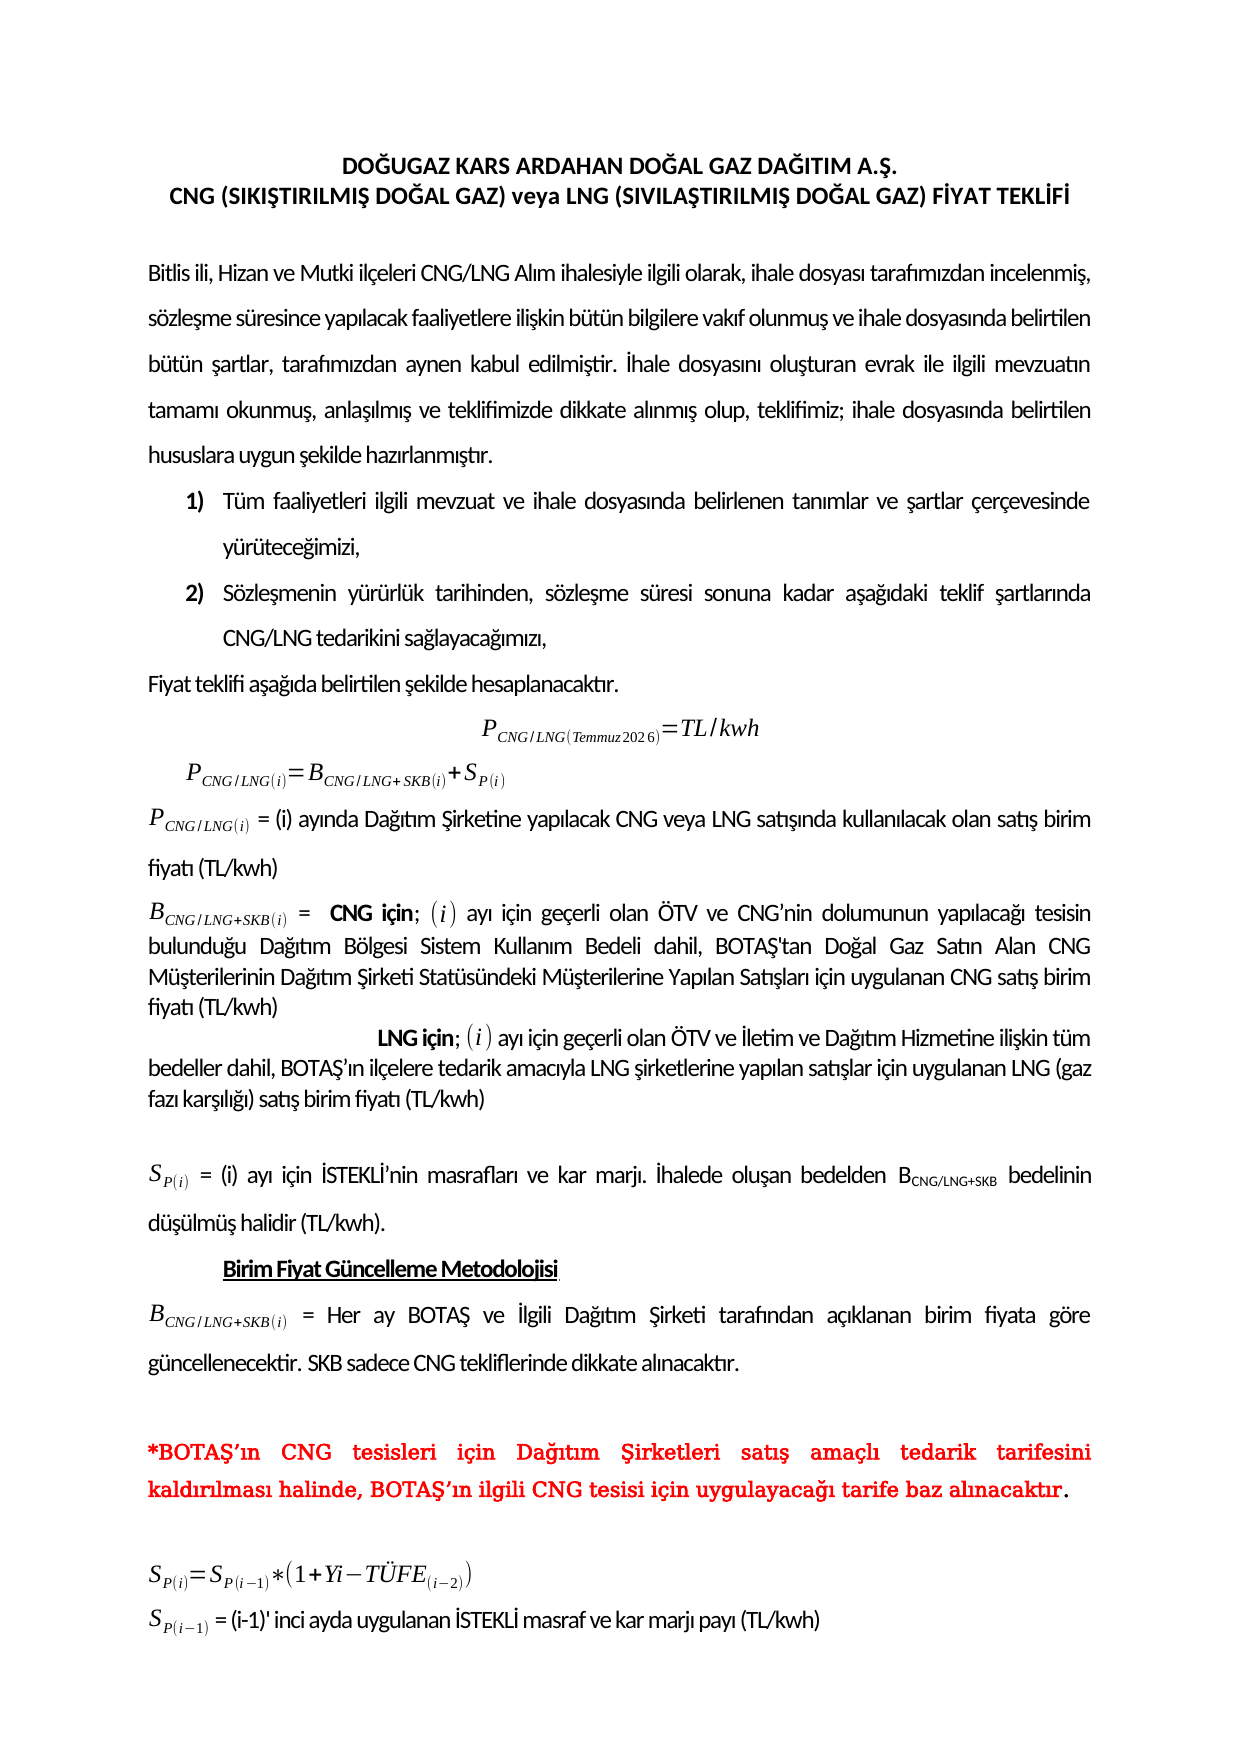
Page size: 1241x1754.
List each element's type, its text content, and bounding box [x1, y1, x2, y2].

text Bitlis ili, Hizan ve Mutki ilçeleri CNG/LNG Alım ihalesiyle ilgili olarak, ihale dosyası tarafımızdan incelenmiş, sözleşme süresince yapılacak faaliyetlere ilişkin bütün bilgilere vakıf olunmuş ve ihale dosyasında belirtilen bütün şartlar, tarafımızdan aynen kabul edilmiştir. İhale dosyasını oluşturan evrak ile ilgili mevzuatın tamamı okunmuş, anlaşılmış ve teklifimizde dikkate alınmış olup, teklifimiz; ihale dosyasında belirtilen hususlara uygun şekilde hazırlanmıştır. [148, 257, 1092, 470]
text CNG (SIKIŞTIRILMIŞ DOĞAL GAZ) veya LNG (SIVILAŞTIRILMIŞ DOĞAL GAZ) FİYAT TEKLİFİ [148, 181, 1092, 211]
text DOĞUGAZ KARS ARDAHAN DOĞAL GAZ DAĞITIM A.Ş. [148, 150, 1092, 181]
text = (i-1)' inci ayda uygulanan İSTEKLİ masraf ve kar marjı payı (TL/kwh) [148, 1605, 1092, 1638]
text = (i) ayı için İSTEKLİ’nin masrafları ve kar marjı. İhalede oluşan bedelden BCNG/LNG+SKB bedelinin düşülmüş halidir (TL/kwh). [148, 1159, 1092, 1238]
list Sözleşmenin yürürlük tarihinden, sözleşme süresi sonuna kadar aşağıdaki teklif şartlarında CNG/LNG tedarikini sağlayacağımızı, [185, 577, 1092, 653]
text LNG için; ayı için geçerli olan ÖTV ve İletim ve Dağıtım Hizmetine ilişkin tüm bedeller dahil, BOTAŞ’ın ilçelere tedarik amacıyla LNG şirketlerine yapılan satışlar için uygulanan LNG (gaz fazı karşılığı) satış birim fiyatı (TL/kwh) [148, 1022, 1092, 1113]
text Birim Fiyat Güncelleme Metodolojisi [148, 1253, 1092, 1284]
text = CNG için; ayı için geçerli olan ÖTV ve CNG’nin dolumunun yapılacağı tesisin bulunduğu Dağıtım Bölgesi Sistem Kullanım Bedeli dahil, BOTAŞ'tan Doğal Gaz Satın Alan CNG Müşterilerinin Dağıtım Şirketi Statüsündeki Müşterilerine Yapılan Satışları için uygulanan CNG satış birim fiyatı (TL/kwh) [148, 897, 1092, 1022]
text Fiyat teklifi aşağıda belirtilen şekilde hesaplanacaktır. [148, 668, 1092, 699]
text = Her ay BOTAŞ ve İlgili Dağıtım Şirketi tarafından açıklanan birim fiyata göre güncellenecektir. SKB sadece CNG tekliflerinde dikkate alınacaktır. [148, 1299, 1092, 1378]
list Tüm faaliyetleri ilgili mevzuat ve ihale dosyasında belirlenen tanımlar ve şartlar çerçevesinde yürüteceğimizi, [185, 485, 1092, 562]
text *BOTAŞ’ın CNG tesisleri için Dağıtım Şirketleri satış amaçlı tedarik tarifesini kaldırılması halinde, BOTAŞ’ın ilgili CNG tesisi için uygulayacağı tarife baz alınacaktır. [148, 1439, 1092, 1501]
text = (i) ayında Dağıtım Şirketine yapılacak CNG veya LNG satışında kullanılacak olan satış birim fiyatı (TL/kwh) [148, 803, 1092, 882]
